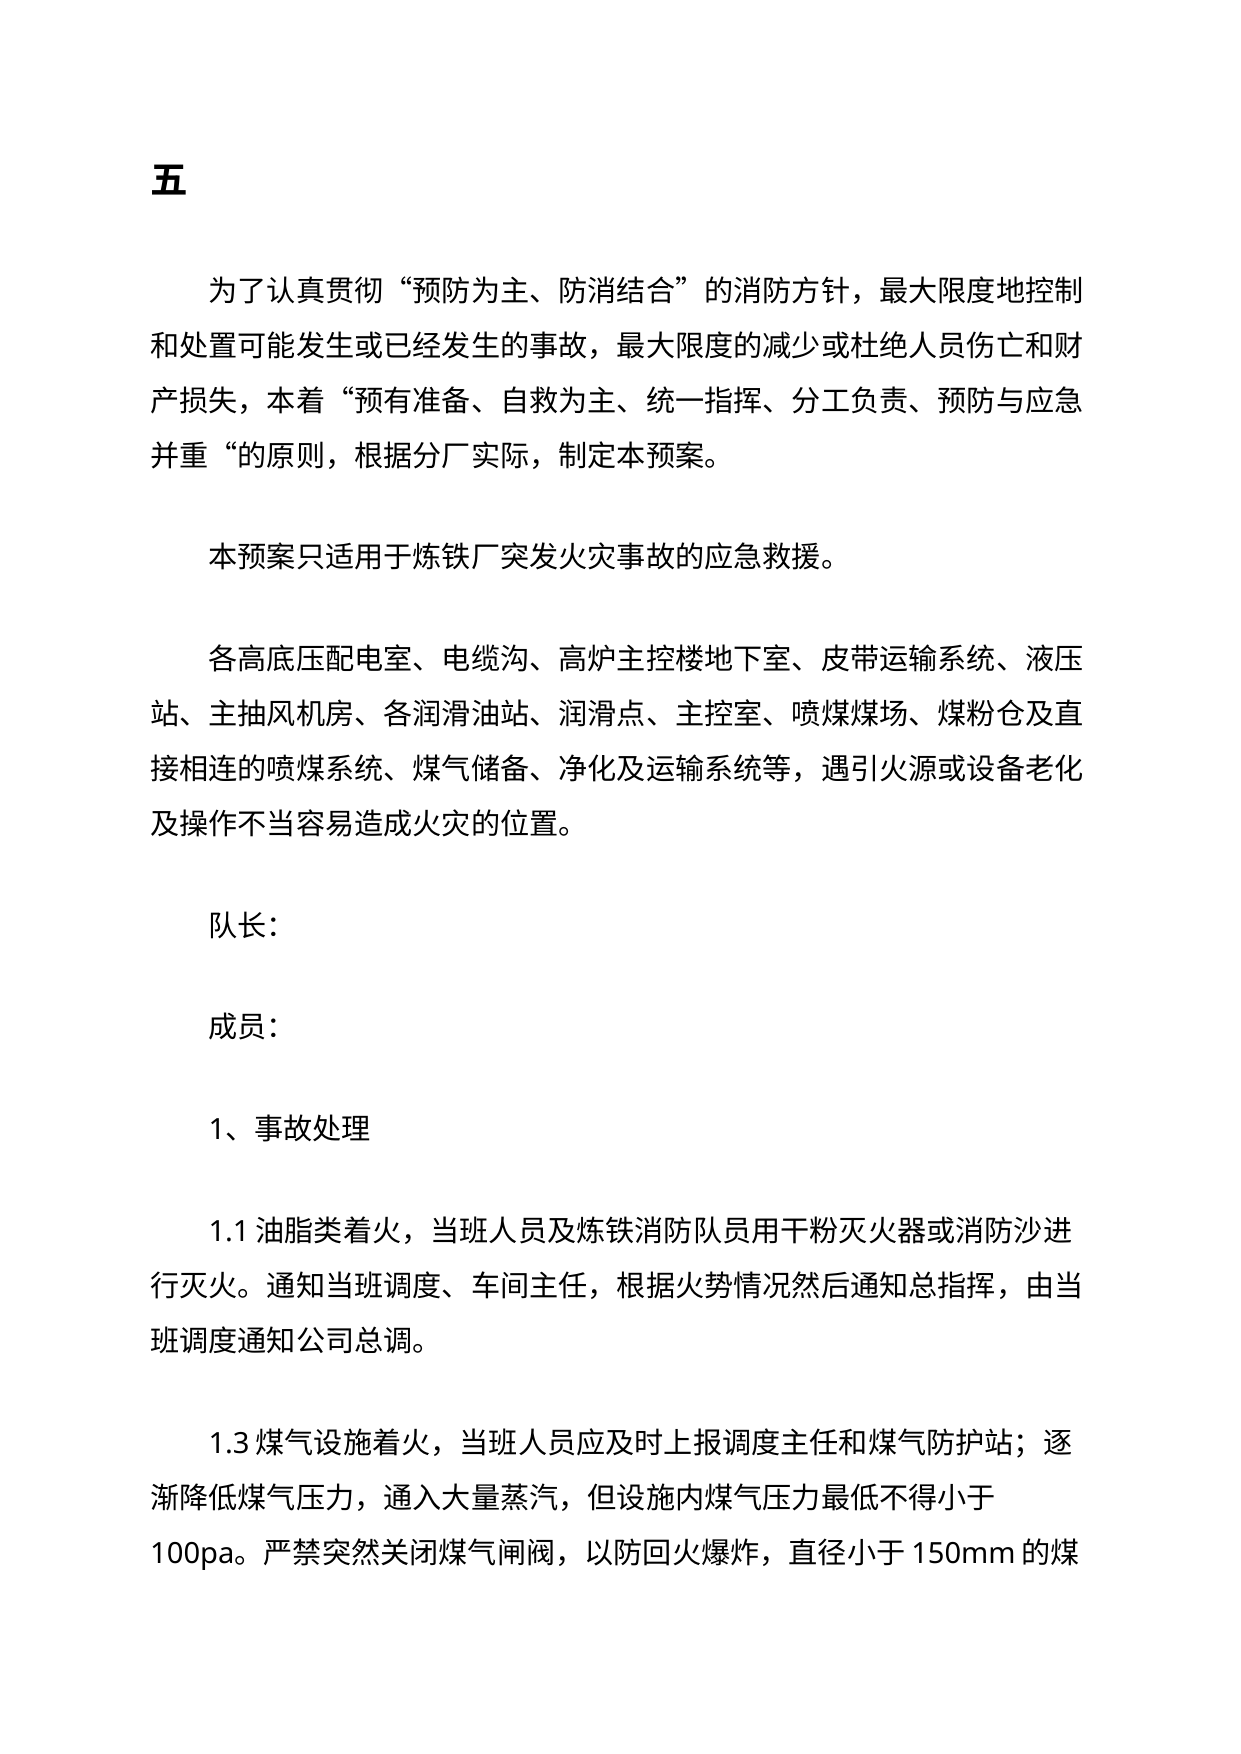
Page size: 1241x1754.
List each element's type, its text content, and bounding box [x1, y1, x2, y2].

text 队长： [150, 902, 1090, 944]
text 1.1油脂类着火，当班人员及炼铁消防队员用干粉灭火器或消防沙进行灭火。通知当班调度、车间主任，根据火势情况然后通知总指挥，由当班调度通知公司总调。 [150, 1208, 1090, 1360]
text 为了认真贯彻“预防为主、防消结合”的消防方针，最大限度地控制和处置可能发生或已经发生的事故，最大限度的减少或杜绝人员伤亡和财产损失，本着“预有准备、自救为主、统一指挥、分工负责、预防与应急并重“的原则，根据分厂实际，制定本预案。 [150, 267, 1090, 474]
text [150, 1419, 1090, 1572]
text 成员： [150, 1004, 1090, 1046]
text 本预案只适用于炼铁厂突发火灾事故的应急救援。 [150, 534, 1090, 576]
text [150, 150, 1090, 204]
text 各高底压配电室、电缆沟、高炉主控楼地下室、皮带运输系统、液压站、主抽风机房、各润滑油站、润滑点、主控室、喷煤煤场、煤粉仓及直接相连的喷煤系统、煤气储备、净化及运输系统等，遇引火源或设备老化及操作不当容易造成火灾的位置。 [150, 636, 1090, 843]
text 1、事故处理 [150, 1106, 1090, 1148]
